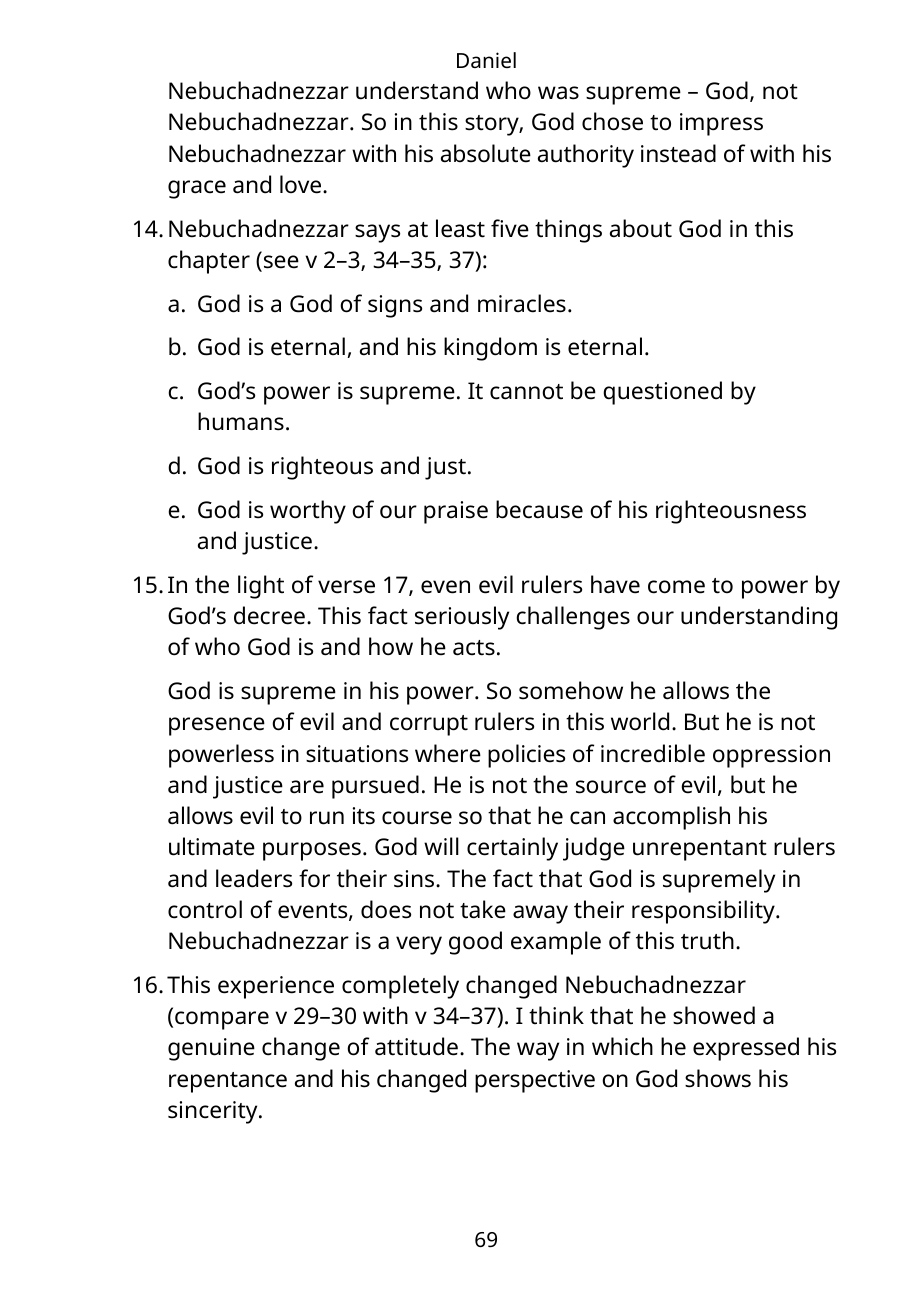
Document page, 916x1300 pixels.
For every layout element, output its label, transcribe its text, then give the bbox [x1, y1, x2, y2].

list Nebuchadnezzar says at least five things about God in this chapter (see v 2–3, 34–35, 37): [132, 212, 840, 275]
list In the light of verse 17, even evil rulers have come to power by God’s decree. This fact seriously challenges our understanding of who God is and how he acts. [132, 569, 840, 662]
list God is eternal, and his kingdom is eternal. [167, 331, 840, 362]
list God’s power is supreme. It cannot be questioned by humans. [167, 375, 840, 437]
list God is supreme in his power. So somehow he allows the presence of evil and corrupt rulers in this world. But he is not powerless in situations where policies of incredible oppression and justice are pursued. He is not the source of evil, but he allows evil to run its course so that he can accomplish his ultimate purposes. God will certainly judge unrepentant rulers and leaders for their sins. The fact that God is supremely in control of events, does not take away their responsibility. Nebuchadnezzar is a very good example of this truth. [167, 675, 840, 956]
list God is righteous and just. [167, 450, 840, 481]
list God is worthy of our praise because of his righteousness and justice. [167, 494, 840, 556]
list God is a God of signs and miracles. [167, 287, 840, 319]
list This experience completely changed Nebuchadnezzar (compare v 29–30 with v 34–37). I think that he showed a genuine change of attitude. The way in which he expressed his repentance and his changed perspective on God shows his sincerity. [132, 969, 840, 1125]
